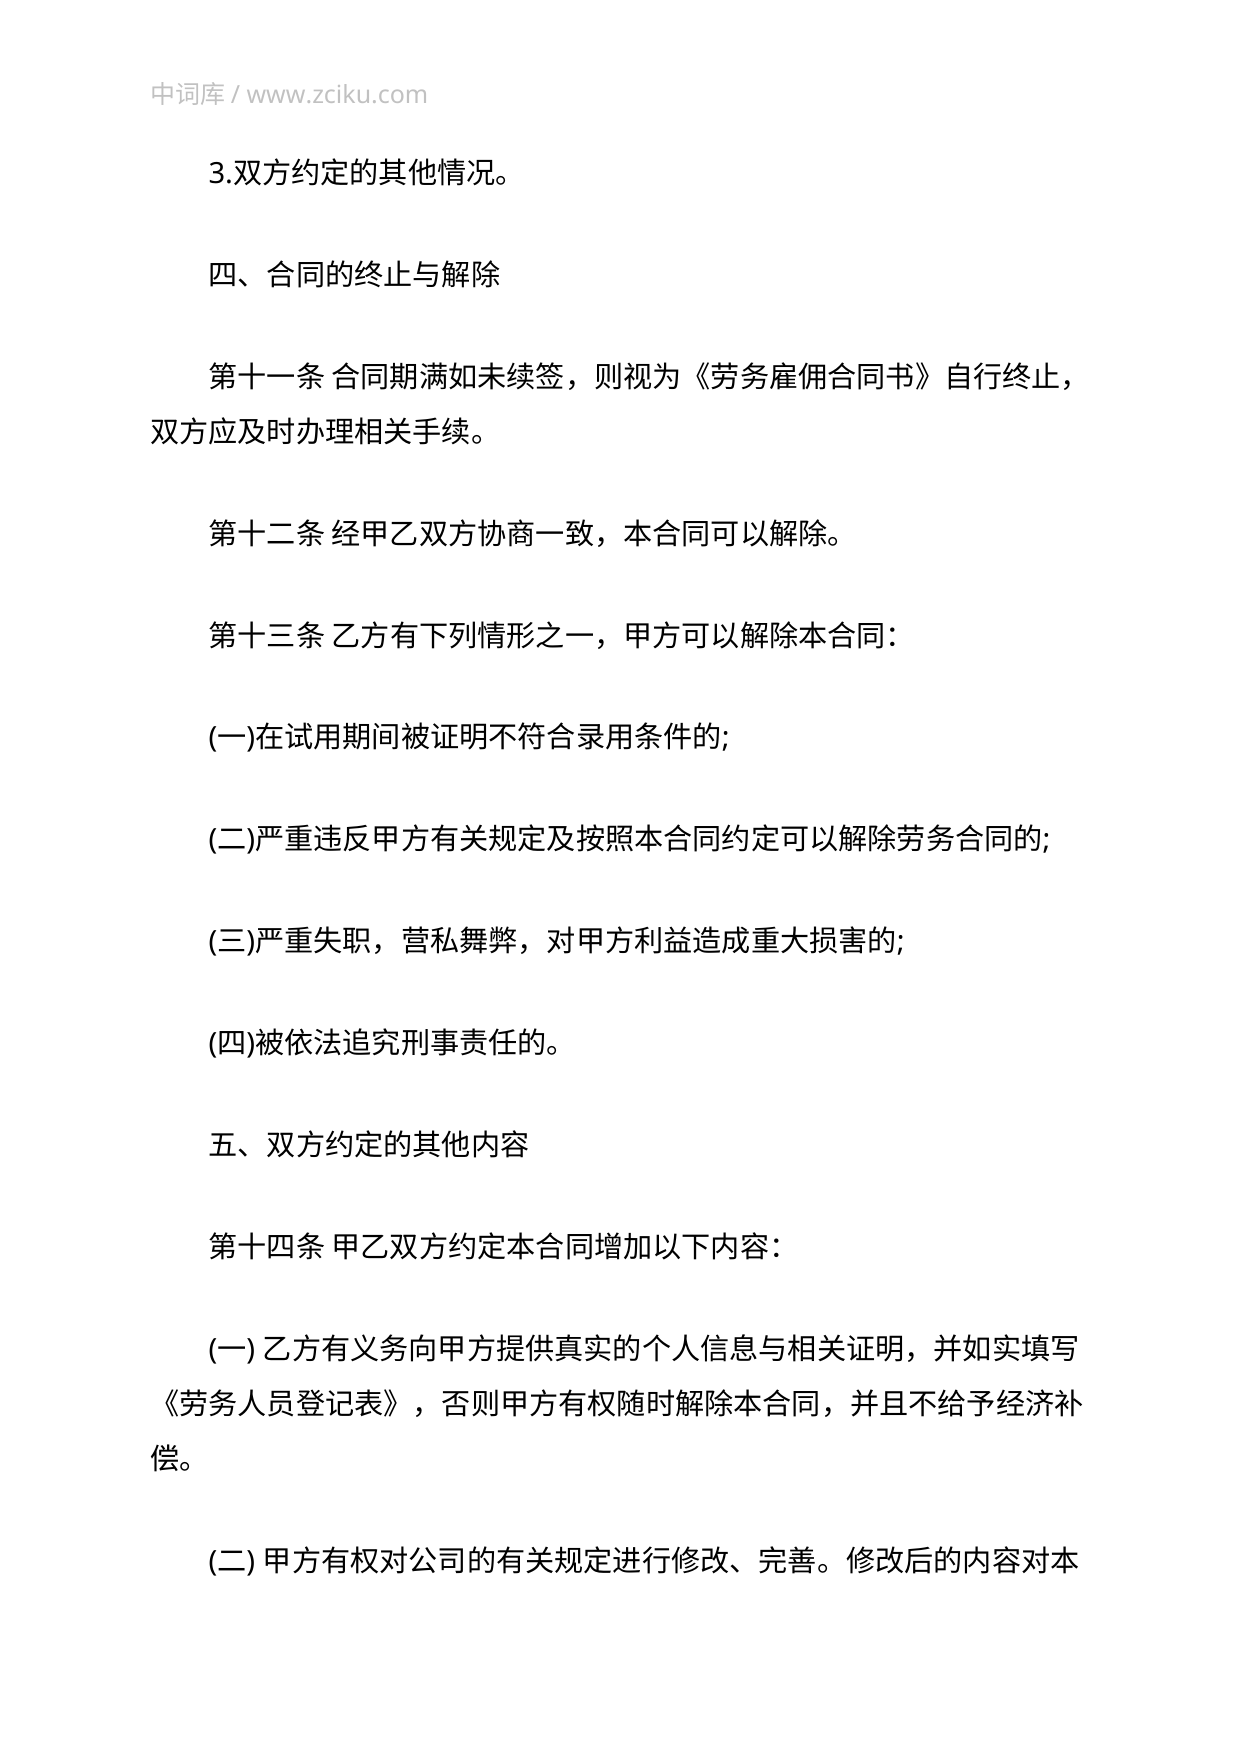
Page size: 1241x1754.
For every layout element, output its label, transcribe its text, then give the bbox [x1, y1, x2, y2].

text (三)严重失职，营私舞弊，对甲方利益造成重大损害的; [150, 918, 1090, 960]
text 第十一条 合同期满如未续签，则视为《劳务雇佣合同书》自行终止，双方应及时办理相关手续。 [150, 354, 1090, 451]
text 四、合同的终止与解除 [150, 252, 1090, 294]
text (二)严重违反甲方有关规定及按照本合同约定可以解除劳务合同的; [150, 816, 1090, 858]
text 第十三条 乙方有下列情形之一，甲方可以解除本合同： [150, 612, 1090, 654]
text (一) 乙方有义务向甲方提供真实的个人信息与相关证明，并如实填写《劳务人员登记表》，否则甲方有权随时解除本合同，并且不给予经济补偿。 [150, 1325, 1090, 1478]
text (四)被依法追究刑事责任的。 [150, 1020, 1090, 1062]
text 五、双方约定的其他内容 [150, 1122, 1090, 1164]
text (一)在试用期间被证明不符合录用条件的; [150, 714, 1090, 756]
text 第十二条 经甲乙双方协商一致，本合同可以解除。 [150, 510, 1090, 553]
text 3.双方约定的其他情况。 [150, 150, 1090, 192]
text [150, 1537, 1090, 1579]
text 第十四条 甲乙双方约定本合同增加以下内容： [150, 1224, 1090, 1266]
